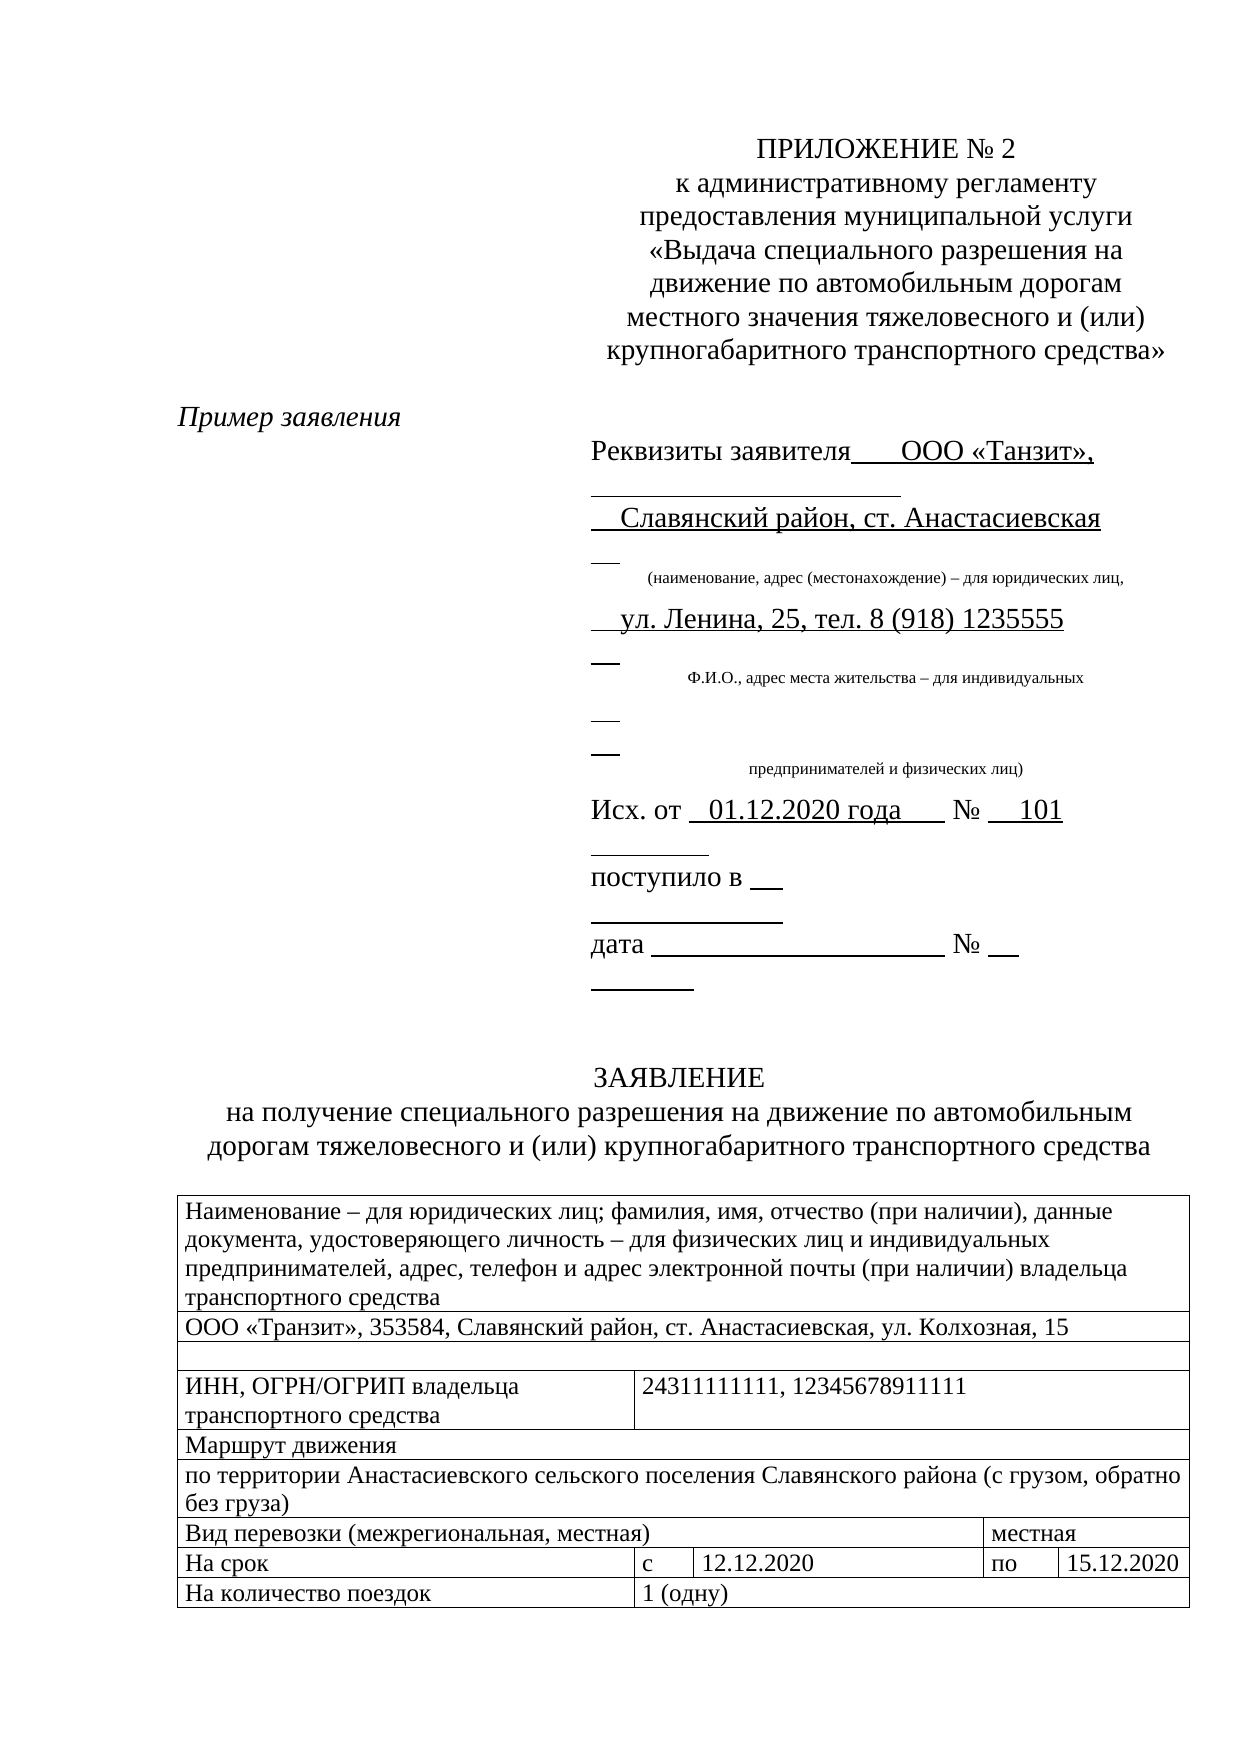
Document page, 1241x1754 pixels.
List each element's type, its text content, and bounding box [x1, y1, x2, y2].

table_cell по территории Анастасиевского сельского поселения Славянского района (с грузом, обратно без груза) [178, 1460, 1189, 1517]
text Славянский район, ст. Анастасиевская [591, 500, 1181, 567]
table_cell 24311111111, 12345678911111 [635, 1371, 1189, 1429]
text Исх. от 01.12.2020 года № 101 [591, 792, 1181, 859]
table_cell Маршрут движения [178, 1430, 1189, 1459]
table_cell На количество поездок [178, 1578, 634, 1607]
text ЗАЯВЛЕНИЕ [177, 1061, 1181, 1094]
table_cell ИНН, ОГРН/ОГРИП владельца транспортного средства [178, 1371, 634, 1429]
text дата № [591, 926, 1181, 993]
table_cell На срок [178, 1548, 634, 1577]
table_header Наименование – для юридических лиц; фамилия, имя, отчество (при наличии), данные документа, удостоверяющего личность – для физических лиц и индивидуальных предпринимателей, адрес, телефон и адрес электронной почты (при наличии) владельца транспортного средства [178, 1196, 1189, 1311]
text к административному регламенту [591, 165, 1181, 198]
text на получение специального разрешения на движение по автомобильным дорогам тяжеловесного и (или) крупногабаритного транспортного средства [177, 1094, 1181, 1161]
text ул. Ленина, 25, тел. 8 (918) 1235555 [591, 601, 1181, 668]
text Реквизиты заявителя ООО «Танзит», [591, 433, 1181, 500]
text предпринимателей и физических лиц) [591, 759, 1181, 792]
table_cell местная [984, 1518, 1189, 1547]
table_cell с [635, 1548, 693, 1577]
text ПРИЛОЖЕНИЕ № 2 [591, 131, 1181, 165]
text поступило в [591, 859, 1181, 926]
text (наименование, адрес (местонахождение) – для юридических лиц, [591, 567, 1181, 601]
table_cell 15.12.2020 [1059, 1548, 1189, 1577]
text предоставления муниципальной услуги «Выдача специального разрешения на движение по автомобильным дорогам местного значения тяжеловесного и (или) крупногабаритного транспортного средства» [591, 198, 1181, 366]
table_cell 12.12.2020 [694, 1548, 983, 1577]
table_cell 1 (одну) [635, 1578, 1189, 1607]
table_cell Вид перевозки (межрегиональная, местная) [178, 1518, 983, 1547]
table_cell [178, 1342, 1189, 1370]
text Ф.И.О., адрес места жительства – для индивидуальных [591, 668, 1181, 701]
table_cell по [984, 1548, 1058, 1577]
text Пример заявления [177, 399, 1181, 433]
table_cell ООО «Транзит», 353584, Славянский район, ст. Анастасиевская, ул. Колхозная, 15 [178, 1312, 1189, 1341]
